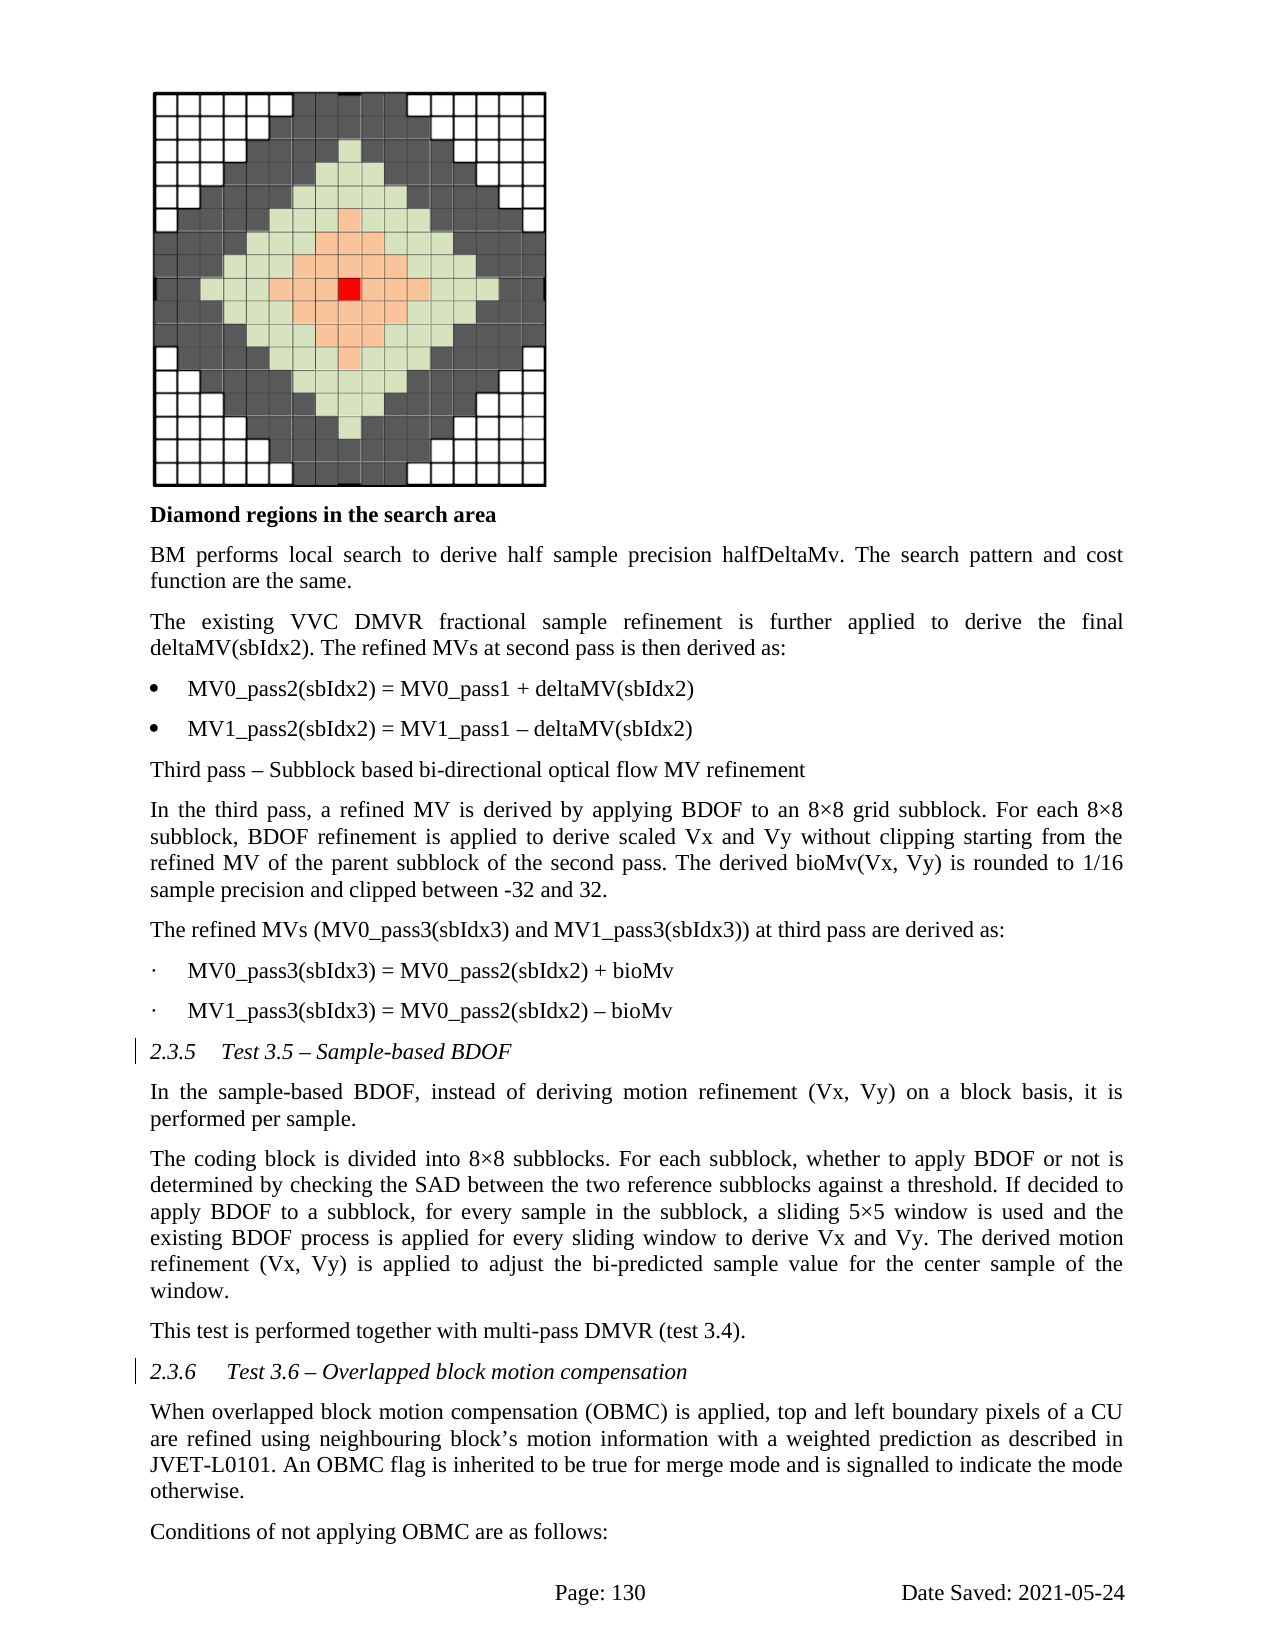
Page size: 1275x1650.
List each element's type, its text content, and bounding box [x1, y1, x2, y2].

text The refined MVs (MV0_pass3(sbIdx3) and MV1_pass3(sbIdx3)) at third pass are derived as: [150, 916, 1125, 942]
list MV1_pass3(sbIdx3) = MV0_pass2(sbIdx2) – bioMv [150, 997, 1125, 1023]
text This test is performed together with multi-pass DMVR (test 3.4). [150, 1317, 1125, 1344]
text The existing VVC DMVR fractional sample refinement is further applied to derive the final deltaMV(sbIdx2). The refined MVs at second pass is then derived as: [150, 608, 1125, 661]
list MV0_pass2(sbIdx2) = MV0_pass1 + deltaMV(sbIdx2) [150, 675, 1125, 701]
text Conditions of not applying OBMC are as follows: [150, 1518, 1125, 1544]
list MV1_pass2(sbIdx2) = MV1_pass1 – deltaMV(sbIdx2) [150, 716, 1125, 742]
text Diamond regions in the search area [150, 501, 1125, 527]
text The coding block is divided into 8×8 subblocks. For each subblock, whether to apply BDOF or not is determined by checking the SAD between the two reference subblocks against a threshold. If decided to apply BDOF to a subblock, for every sample in the subblock, a sliding 5×5 window is used and the existing BDOF process is applied for every sliding window to derive Vx and Vy. The derived motion refinement (Vx, Vy) is applied to adjust the bi-predicted sample value for the center sample of the window. [150, 1145, 1125, 1303]
text In the third pass, a refined MV is derived by applying BDOF to an 8×8 grid subblock. For each 8×8 subblock, BDOF refinement is applied to derive scaled Vx and Vy without clipping starting from the refined MV of the parent subblock of the second pass. The derived bioMv(Vx, Vy) is rounded to 1/16 sample precision and clipped between -32 and 32. [150, 797, 1125, 902]
text In the sample-based BDOF, instead of deriving motion refinement (Vx, Vy) on a block basis, it is performed per sample. [150, 1078, 1125, 1131]
text BM performs local search to derive half sample precision halfDeltaMv. The search pattern and cost function are the same. [150, 541, 1125, 594]
text 2.3.6 Test 3.6 – Overlapped block motion compensation [150, 1358, 1125, 1384]
list MV0_pass3(sbIdx3) = MV0_pass2(sbIdx2) + bioMv [150, 957, 1125, 983]
text Third pass – Subblock based bi-directional optical flow MV refinement [150, 756, 1125, 782]
text When overlapped block motion compensation (OBMC) is applied, top and left boundary pixels of a CU are refined using neighbouring block’s motion information with a weighted prediction as described in JVET-L0101. An OBMC flag is inherited to be true for merge mode and is signalled to indicate the mode otherwise. [150, 1398, 1125, 1504]
text 2.3.5 Test 3.5 – Sample-based BDOF [150, 1038, 1125, 1064]
